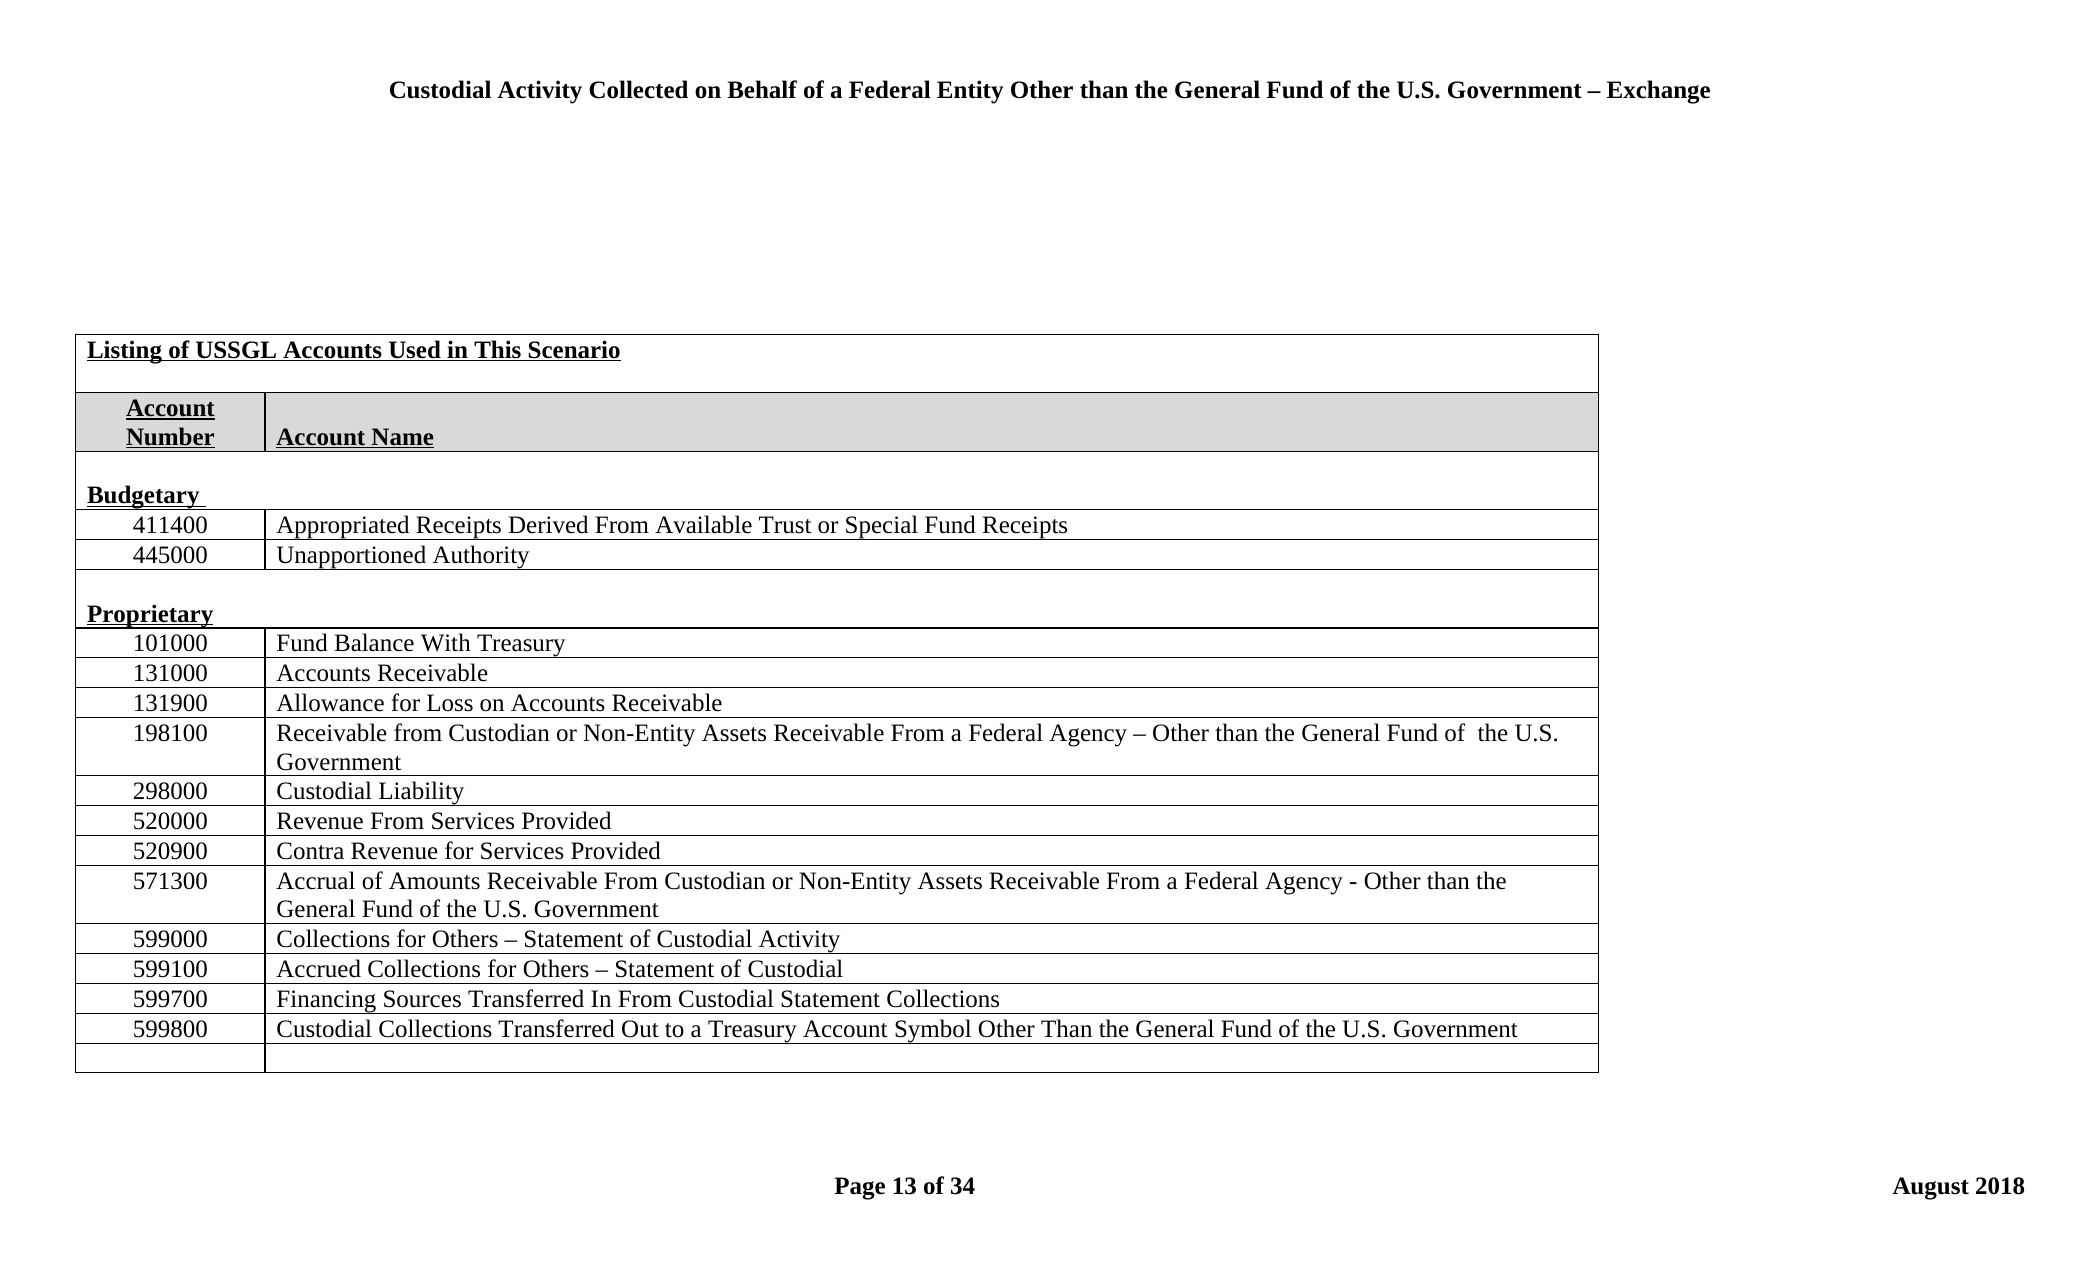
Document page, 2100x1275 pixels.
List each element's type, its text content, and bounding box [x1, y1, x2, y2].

table_cell Allowance for Loss on Accounts Receivable [266, 688, 1598, 717]
table_cell Proprietary [76, 570, 1598, 627]
table_cell Accounts Receivable [266, 658, 1598, 687]
table_header Listing of USSGL Accounts Used in This Scenario [76, 335, 1598, 392]
table_cell 131900 [76, 688, 264, 717]
table_cell 599000 [76, 924, 264, 953]
table_cell 520000 [76, 806, 264, 835]
table_cell Collections for Others – Statement of Custodial Activity [266, 924, 1598, 953]
table_cell 571300 [76, 866, 264, 923]
table_cell 599100 [76, 954, 264, 983]
table_cell Unapportioned Authority [266, 540, 1598, 569]
table_cell 520900 [76, 836, 264, 865]
table_cell Fund Balance With Treasury [266, 629, 1598, 657]
table_cell Revenue From Services Provided [266, 806, 1598, 835]
table_cell 298000 [76, 776, 264, 805]
table_cell Budgetary [76, 452, 1598, 509]
table_cell Account Name [266, 393, 1598, 451]
table_cell Financing Sources Transferred In From Custodial Statement Collections [266, 984, 1598, 1013]
table_cell Custodial Collections Transferred Out to a Treasury Account Symbol Other Than the General Fund of the U.S. Government [266, 1014, 1598, 1042]
table_cell Accrual of Amounts Receivable From Custodian or Non-Entity Assets Receivable From a Federal Agency - Other than the General Fund of the U.S. Government [266, 866, 1598, 923]
table_cell 131000 [76, 658, 264, 687]
table_cell 599700 [76, 984, 264, 1013]
table_cell Accrued Collections for Others – Statement of Custodial [266, 954, 1598, 983]
table_cell 411400 [76, 510, 264, 539]
table_cell 599800 [76, 1014, 264, 1042]
table_cell Receivable from Custodian or Non-Entity Assets Receivable From a Federal Agency – Other than the General Fund of the U.S. Government [266, 718, 1598, 775]
table_cell Custodial Liability [266, 776, 1598, 805]
table_cell 198100 [76, 718, 264, 775]
table_cell Account Number [76, 393, 264, 451]
table_cell [266, 1044, 1598, 1072]
table_cell Appropriated Receipts Derived From Available Trust or Special Fund Receipts [266, 510, 1598, 539]
table_cell [76, 1044, 264, 1072]
table_cell 101000 [76, 629, 264, 657]
table_cell Contra Revenue for Services Provided [266, 836, 1598, 865]
table_cell 445000 [76, 540, 264, 569]
